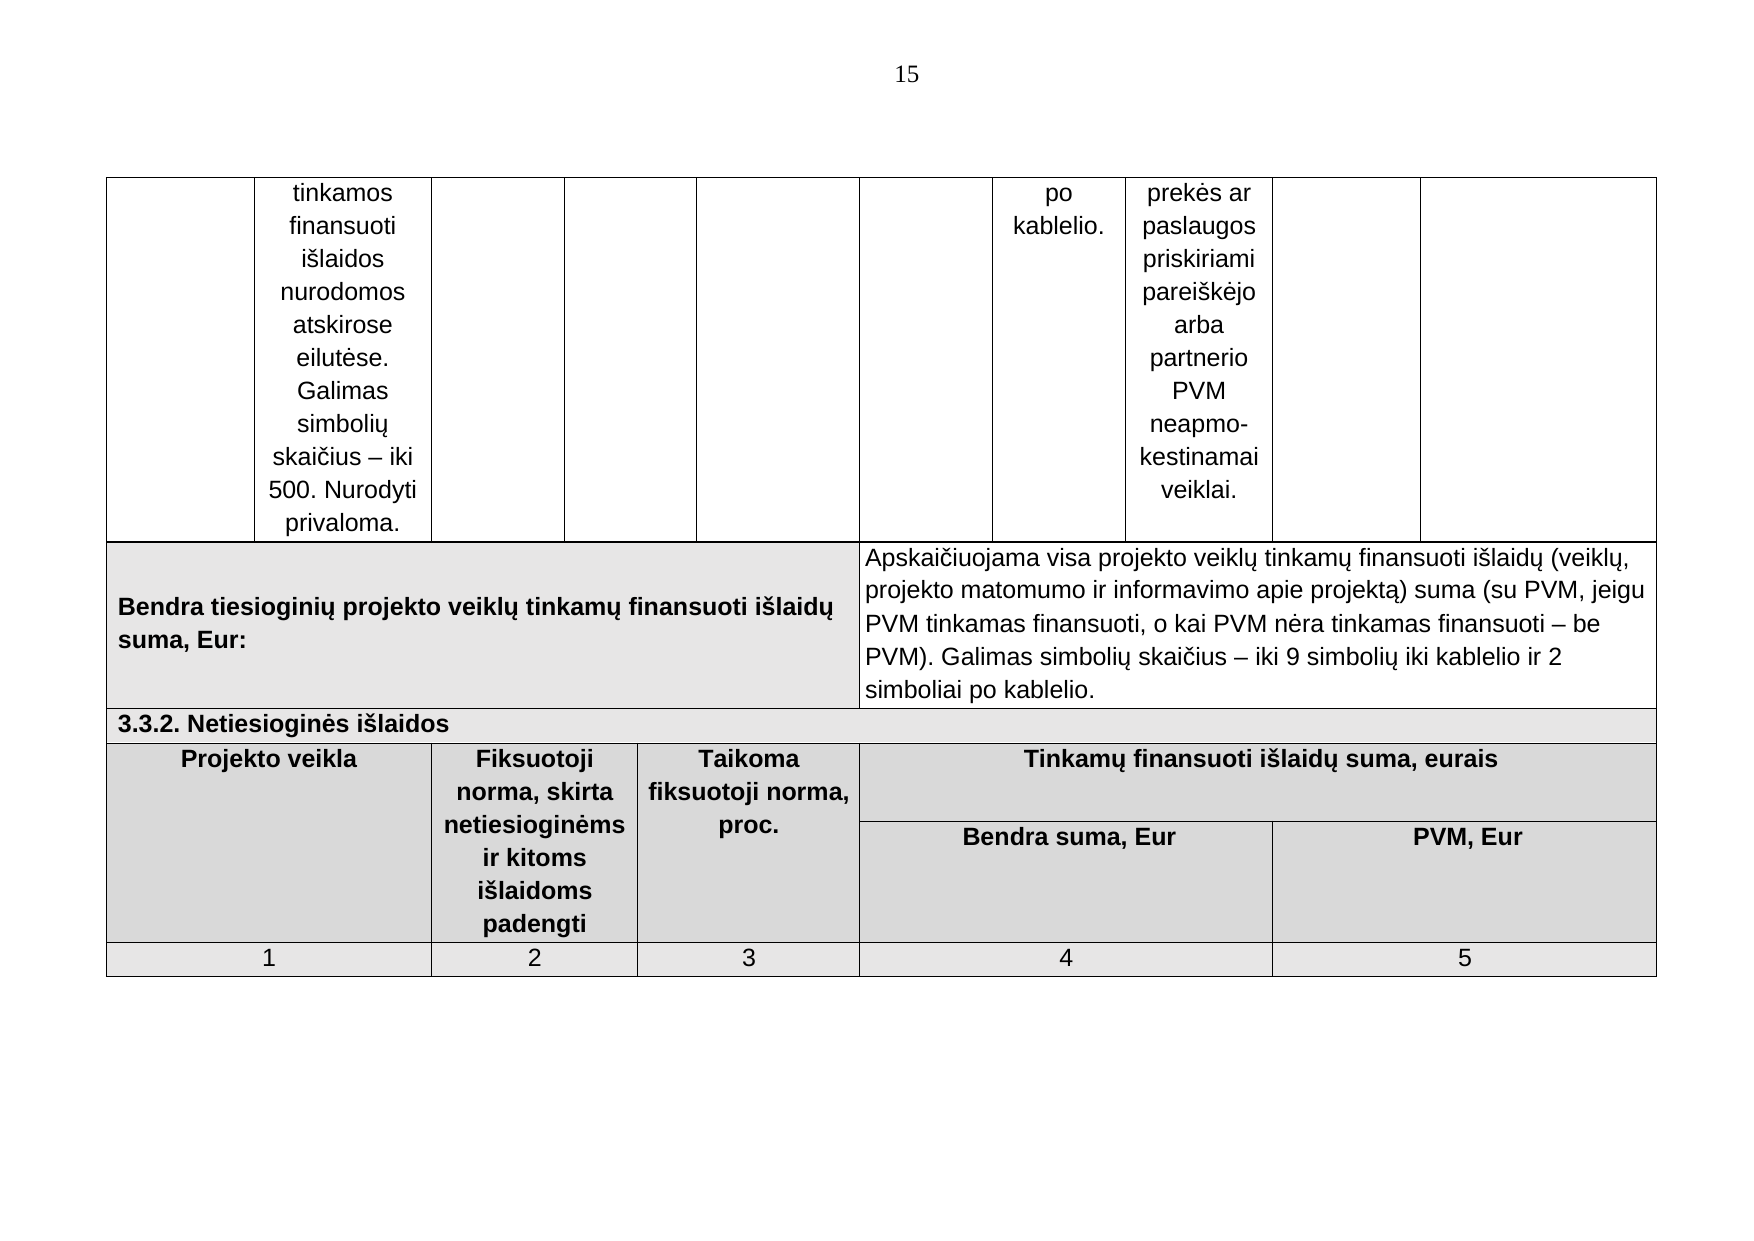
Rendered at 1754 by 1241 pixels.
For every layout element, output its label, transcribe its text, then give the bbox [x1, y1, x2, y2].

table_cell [1126, 178, 1272, 541]
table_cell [697, 178, 859, 541]
table_cell 4 [860, 943, 1272, 976]
table_cell Bendra suma, Eur [860, 822, 1272, 942]
table_cell PVM, Eur [1273, 822, 1656, 942]
table_cell Projekto veikla [107, 744, 431, 942]
table_cell 5 [1273, 943, 1656, 976]
table_cell Taikoma fiksuotoji norma, proc. [638, 744, 859, 942]
table_cell [107, 178, 254, 541]
table_cell 3.3.2. Netiesioginės išlaidos [107, 709, 1656, 742]
table_cell Tinkamų finansuoti išlaidų suma, eurais [860, 744, 1656, 821]
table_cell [1273, 178, 1420, 541]
table_cell [1421, 178, 1656, 541]
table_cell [432, 178, 564, 541]
table_cell Apskaičiuojama visa projekto veiklų tinkamų finansuoti išlaidų (veiklų, projekto matomumo ir informavimo apie projektą) suma (su PVM, jeigu PVM tinkamas finansuoti, o kai PVM nėra tinkamas finansuoti – be PVM). Galimas simbolių skaičius – iki 9 simbolių iki kablelio ir 2 simboliai po kablelio. [860, 543, 1656, 708]
table_cell 3 [638, 943, 859, 976]
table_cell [565, 178, 696, 541]
table_cell Fiksuotoji norma, skirta netiesioginėms ir kitoms išlaidoms padengti [432, 744, 637, 942]
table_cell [860, 178, 992, 541]
table_cell 1 [107, 943, 431, 976]
table_cell 2 [432, 943, 637, 976]
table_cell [255, 178, 431, 541]
table_cell Bendra tiesioginių projekto veiklų tinkamų finansuoti išlaidų suma, Eur: [107, 543, 859, 708]
